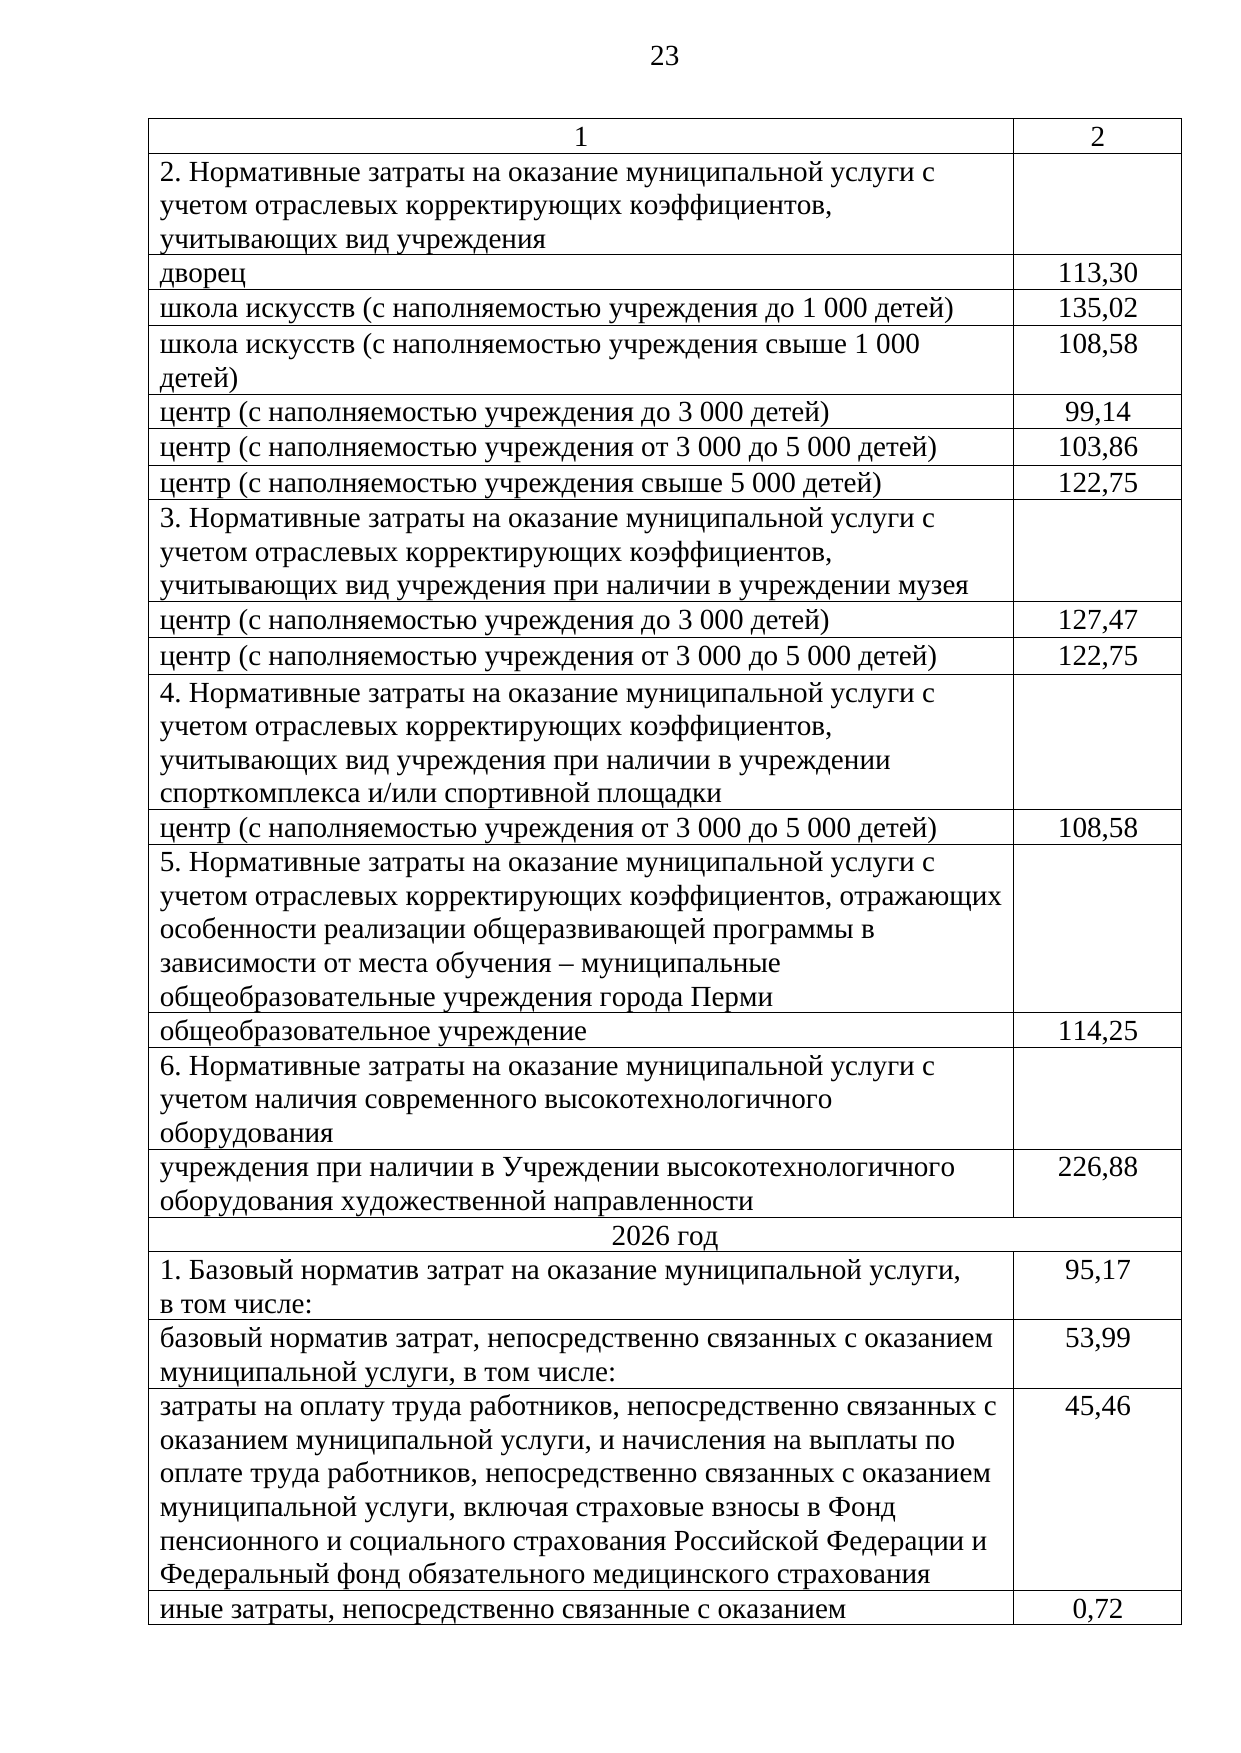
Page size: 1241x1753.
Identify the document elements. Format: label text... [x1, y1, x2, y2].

table_header 1 [149, 119, 1013, 153]
table_cell 0,72 [1014, 1591, 1181, 1624]
table_cell 4. Нормативные затраты на оказание муниципальной услуги с учетом отраслевых корректирующих коэффициентов, учитывающих вид учреждения при наличии в учреждении спорткомплекса и/или спортивной площадки [149, 675, 1013, 809]
table_cell центр (с наполняемостью учреждения от 3 000 до 5 000 детей) [149, 638, 1013, 674]
table_cell центр (с наполняемостью учреждения до 3 000 детей) [149, 395, 1013, 428]
table_cell 99,14 [1014, 395, 1181, 428]
table_cell 114,25 [1014, 1013, 1181, 1047]
table_cell затраты на оплату труда работников, непосредственно связанных с оказанием муниципальной услуги, и начисления на выплаты по оплате труда работников, непосредственно связанных с оказанием муниципальной услуги, включая страховые взносы в Фонд пенсионного и социального страхования Российской Федерации и Федеральный фонд обязательного медицинского страхования [149, 1389, 1013, 1590]
table_cell [1014, 1048, 1181, 1148]
table_cell 108,58 [1014, 810, 1181, 843]
table_cell базовый норматив затрат, непосредственно связанных с оказанием муниципальной услуги, в том числе: [149, 1320, 1013, 1387]
table_header 2 [1014, 119, 1181, 153]
table_cell 3. Нормативные затраты на оказание муниципальной услуги с учетом отраслевых корректирующих коэффициентов, учитывающих вид учреждения при наличии в учреждении музея [149, 500, 1013, 601]
table_cell центр (с наполняемостью учреждения от 3 000 до 5 000 детей) [149, 810, 1013, 843]
table_cell 45,46 [1014, 1389, 1181, 1590]
table_cell центр (с наполняемостью учреждения от 3 000 до 5 000 детей) [149, 429, 1013, 464]
table_cell [1014, 154, 1181, 254]
table_cell 108,58 [1014, 326, 1181, 393]
table_cell 103,86 [1014, 429, 1181, 464]
table_cell 6. Нормативные затраты на оказание муниципальной услуги с учетом наличия современного высокотехнологичного оборудования [149, 1048, 1013, 1148]
table_cell 135,02 [1014, 290, 1181, 325]
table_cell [149, 1591, 1013, 1624]
table_cell [1014, 845, 1181, 1012]
table_cell дворец [149, 255, 1013, 289]
table_cell центр (с наполняемостью учреждения свыше 5 000 детей) [149, 466, 1013, 499]
table_cell центр (с наполняемостью учреждения до 3 000 детей) [149, 602, 1013, 637]
table_cell [1014, 500, 1181, 601]
table_cell школа искусств (с наполняемостью учреждения свыше 1 000 детей) [149, 326, 1013, 393]
table_cell 113,30 [1014, 255, 1181, 289]
table_cell [1014, 675, 1181, 809]
table_cell 2026 год [149, 1218, 1181, 1251]
table_cell 95,17 [1014, 1252, 1181, 1319]
table_cell 2. Нормативные затраты на оказание муниципальной услуги с учетом отраслевых корректирующих коэффициентов, учитывающих вид учреждения [149, 154, 1013, 254]
table_cell 5. Нормативные затраты на оказание муниципальной услуги с учетом отраслевых корректирующих коэффициентов, отражающих особенности реализации общеразвивающей программы в зависимости от места обучения – муниципальные общеобразовательные учреждения города Перми [149, 845, 1013, 1012]
table_cell школа искусств (с наполняемостью учреждения до 1 000 детей) [149, 290, 1013, 325]
table_cell 226,88 [1014, 1150, 1181, 1217]
table_cell учреждения при наличии в Учреждении высокотехнологичного оборудования художественной направленности [149, 1150, 1013, 1217]
table_cell 1. Базовый норматив затрат на оказание муниципальной услуги, в том числе: [149, 1252, 1013, 1319]
table_cell общеобразовательное учреждение [149, 1013, 1013, 1047]
table_cell 122,75 [1014, 638, 1181, 674]
table_cell 53,99 [1014, 1320, 1181, 1387]
table_cell 122,75 [1014, 466, 1181, 499]
table_cell 127,47 [1014, 602, 1181, 637]
